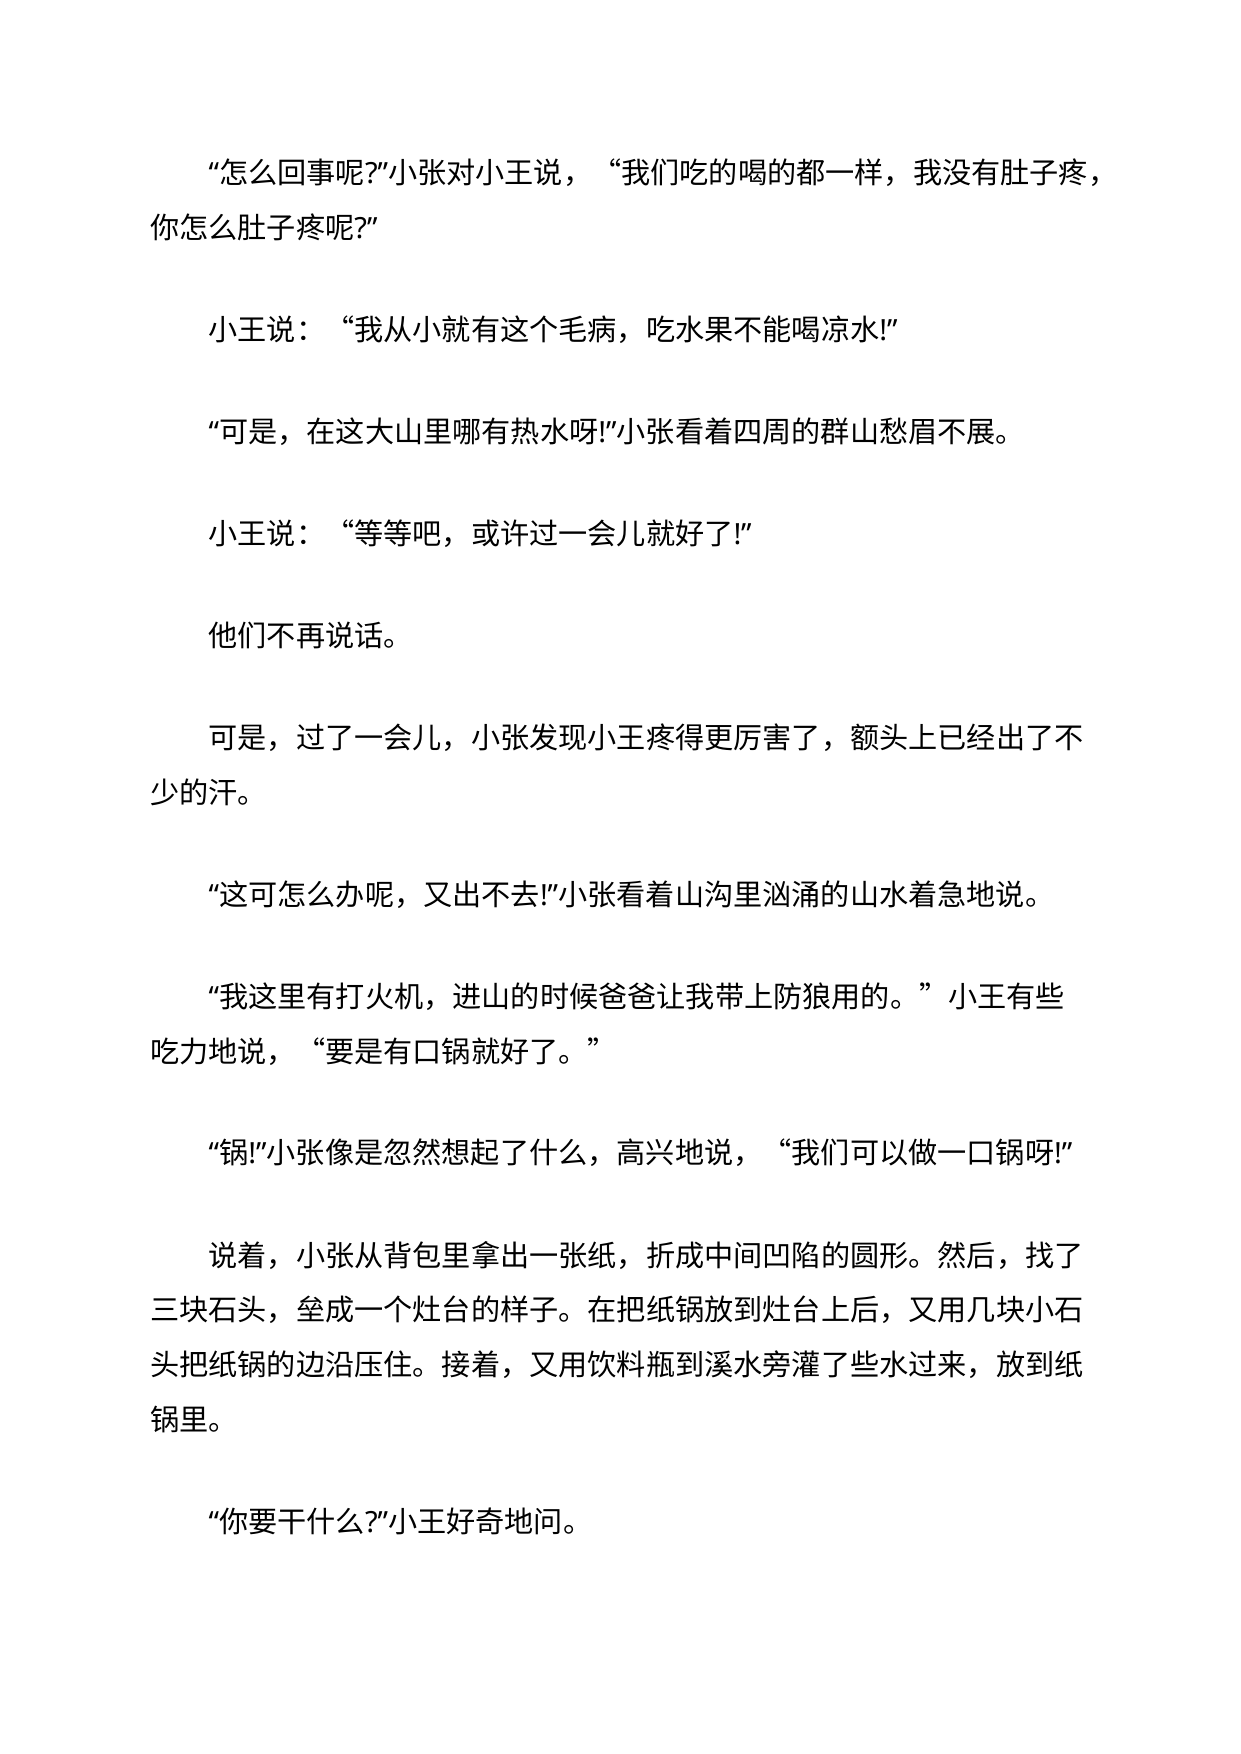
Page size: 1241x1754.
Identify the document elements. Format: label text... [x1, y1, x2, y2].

text “我这里有打火机，进山的时候爸爸让我带上防狼用的。”小王有些吃力地说，“要是有口锅就好了。” [150, 973, 1090, 1071]
text “这可怎么办呢，又出不去!”小张看着山沟里汹涌的山水着急地说。 [150, 871, 1090, 914]
text 他们不再说话。 [150, 613, 1090, 655]
text 小王说：“我从小就有这个毛病，吃水果不能喝凉水!” [150, 307, 1090, 349]
text “锅!”小张像是忽然想起了什么，高兴地说，“我们可以做一口锅呀!” [150, 1130, 1090, 1172]
text 可是，过了一会儿，小张发现小王疼得更厉害了，额头上已经出了不少的汗。 [150, 715, 1090, 812]
text “你要干什么?”小王好奇地问。 [150, 1498, 1090, 1541]
text 小王说：“等等吧，或许过一会儿就好了!” [150, 511, 1090, 553]
text “可是，在这大山里哪有热水呀!”小张看着四周的群山愁眉不展。 [150, 409, 1090, 451]
text “怎么回事呢?”小张对小王说，“我们吃的喝的都一样，我没有肚子疼，你怎么肚子疼呢?” [150, 150, 1090, 247]
text 说着，小张从背包里拿出一张纸，折成中间凹陷的圆形。然后，找了三块石头，垒成一个灶台的样子。在把纸锅放到灶台上后，又用几块小石头把纸锅的边沿压住。接着，又用饮料瓶到溪水旁灌了些水过来，放到纸锅里。 [150, 1232, 1090, 1439]
